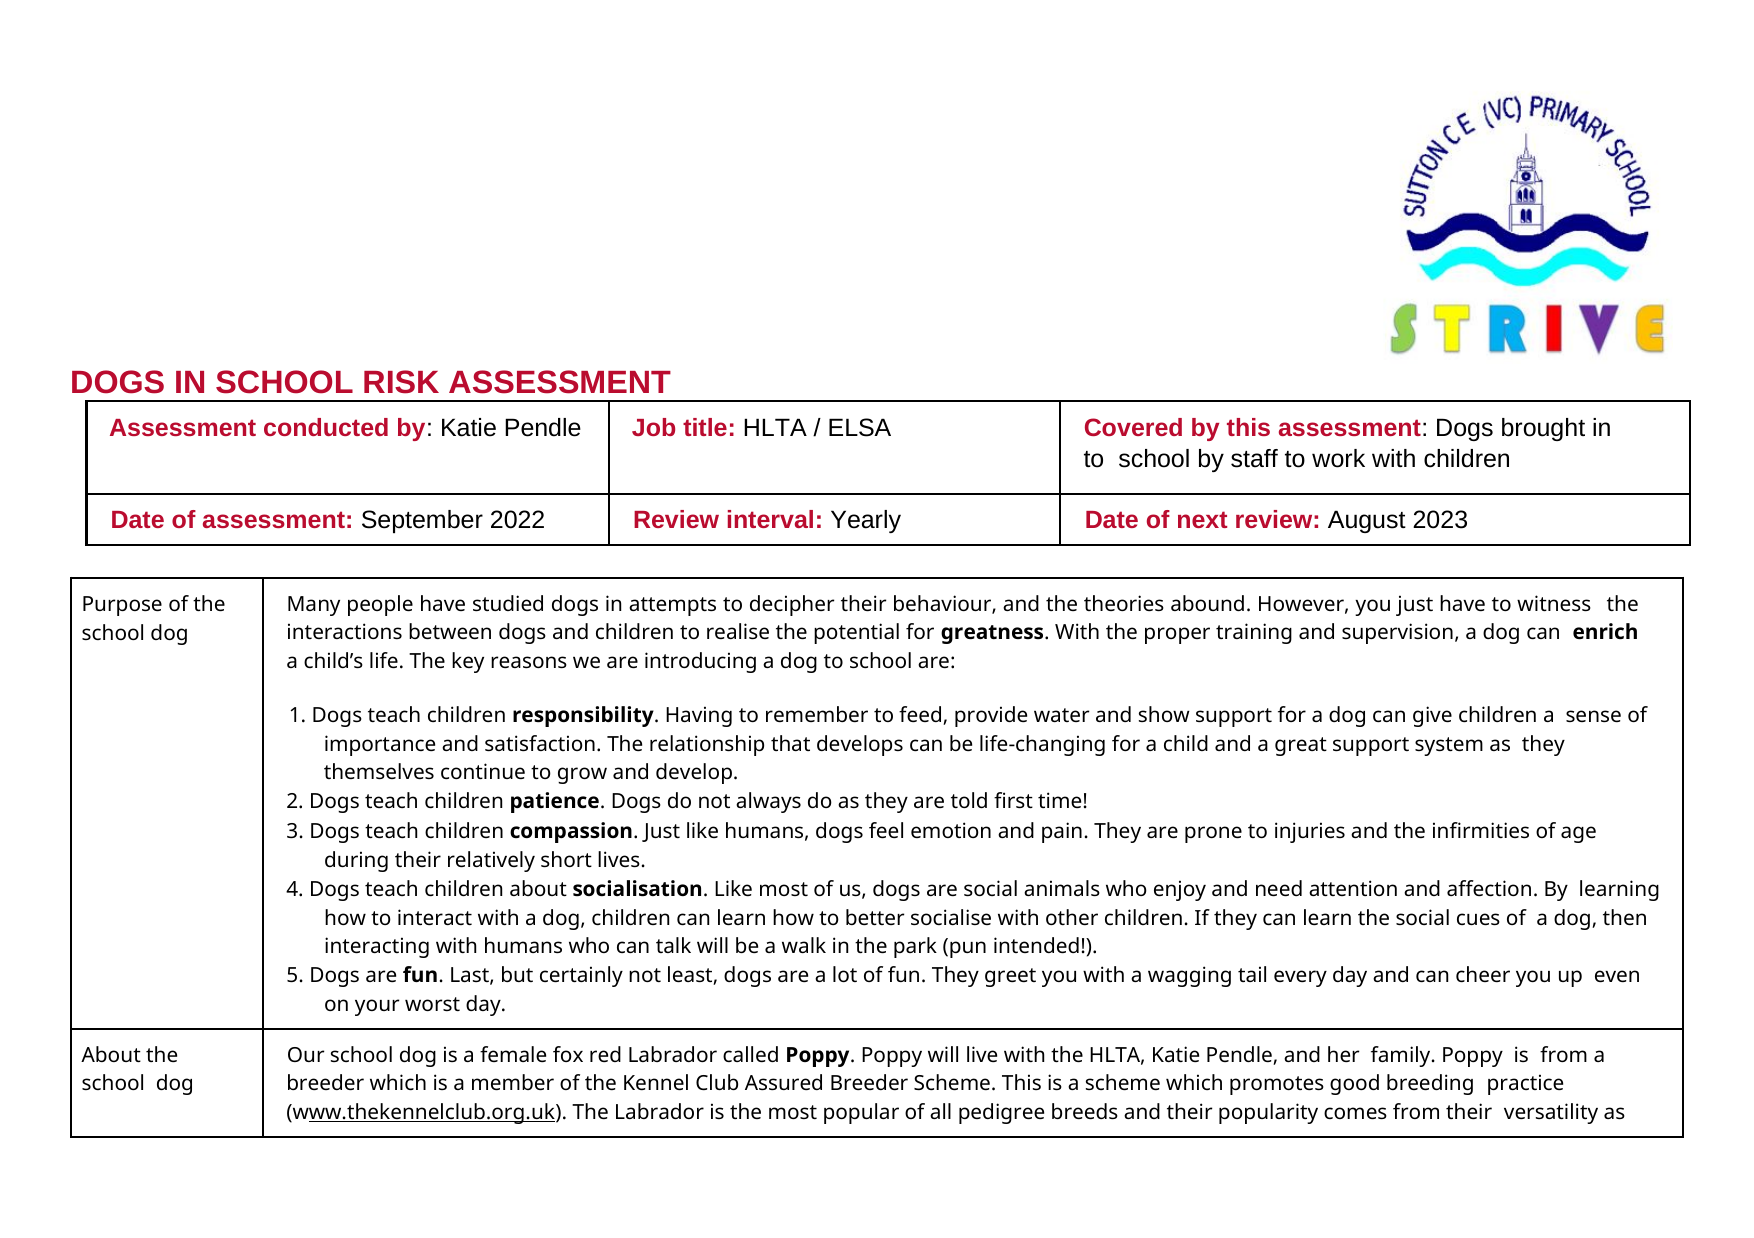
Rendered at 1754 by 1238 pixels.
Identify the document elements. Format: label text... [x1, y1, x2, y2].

table_header Job title: HLTA / ELSA [610, 402, 1059, 493]
table_cell Review interval: Yearly [610, 495, 1059, 544]
table_header Covered by this assessment: Dogs brought in to school by staff to work with children [1061, 402, 1689, 493]
table_cell Date of next review: August 2023 [1061, 495, 1689, 544]
table_cell Date of assessment: September 2022 [88, 495, 608, 544]
text DOGS IN SCHOOL RISK ASSESSMENT [70, 363, 1673, 400]
table_header Assessment conducted by: Katie Pendle [88, 402, 608, 493]
table_header Many people have studied dogs in attempts to decipher their behaviour, and the theories abound. However, you just have to witness the interactions between dogs and children to realise the potential for greatness. With the proper training and supervision, a dog can enrich a child’s life. The key reasons we are introducing a dog to school are: 1. Dogs teach children responsibility. Having to remember to feed, provide water and show support for a dog can give children a sense of importance and satisfaction. The relationship that develops can be life-changing for a child and a great support system as they themselves continue to grow and develop. 2. Dogs teach children patience. Dogs do not always do as they are told first time! 3. Dogs teach children compassion. Just like humans, dogs feel emotion and pain. They are prone to injuries and the infirmities of age during their relatively short lives. 4. Dogs teach children about socialisation. Like most of us, dogs are social animals who enjoy and need attention and affection. By learning how to interact with a dog, children can learn how to better socialise with other children. If they can learn the social cues of a dog, then interacting with humans who can talk will be a walk in the park (pun intended!). 5. Dogs are fun. Last, but certainly not least, dogs are a lot of fun. They greet you with a wagging tail every day and can cheer you up even on your worst day. [264, 579, 1682, 1027]
picture [1383, 75, 1673, 364]
table_header Purpose of the school dog [72, 579, 262, 1027]
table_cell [72, 1030, 262, 1136]
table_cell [264, 1030, 1682, 1136]
